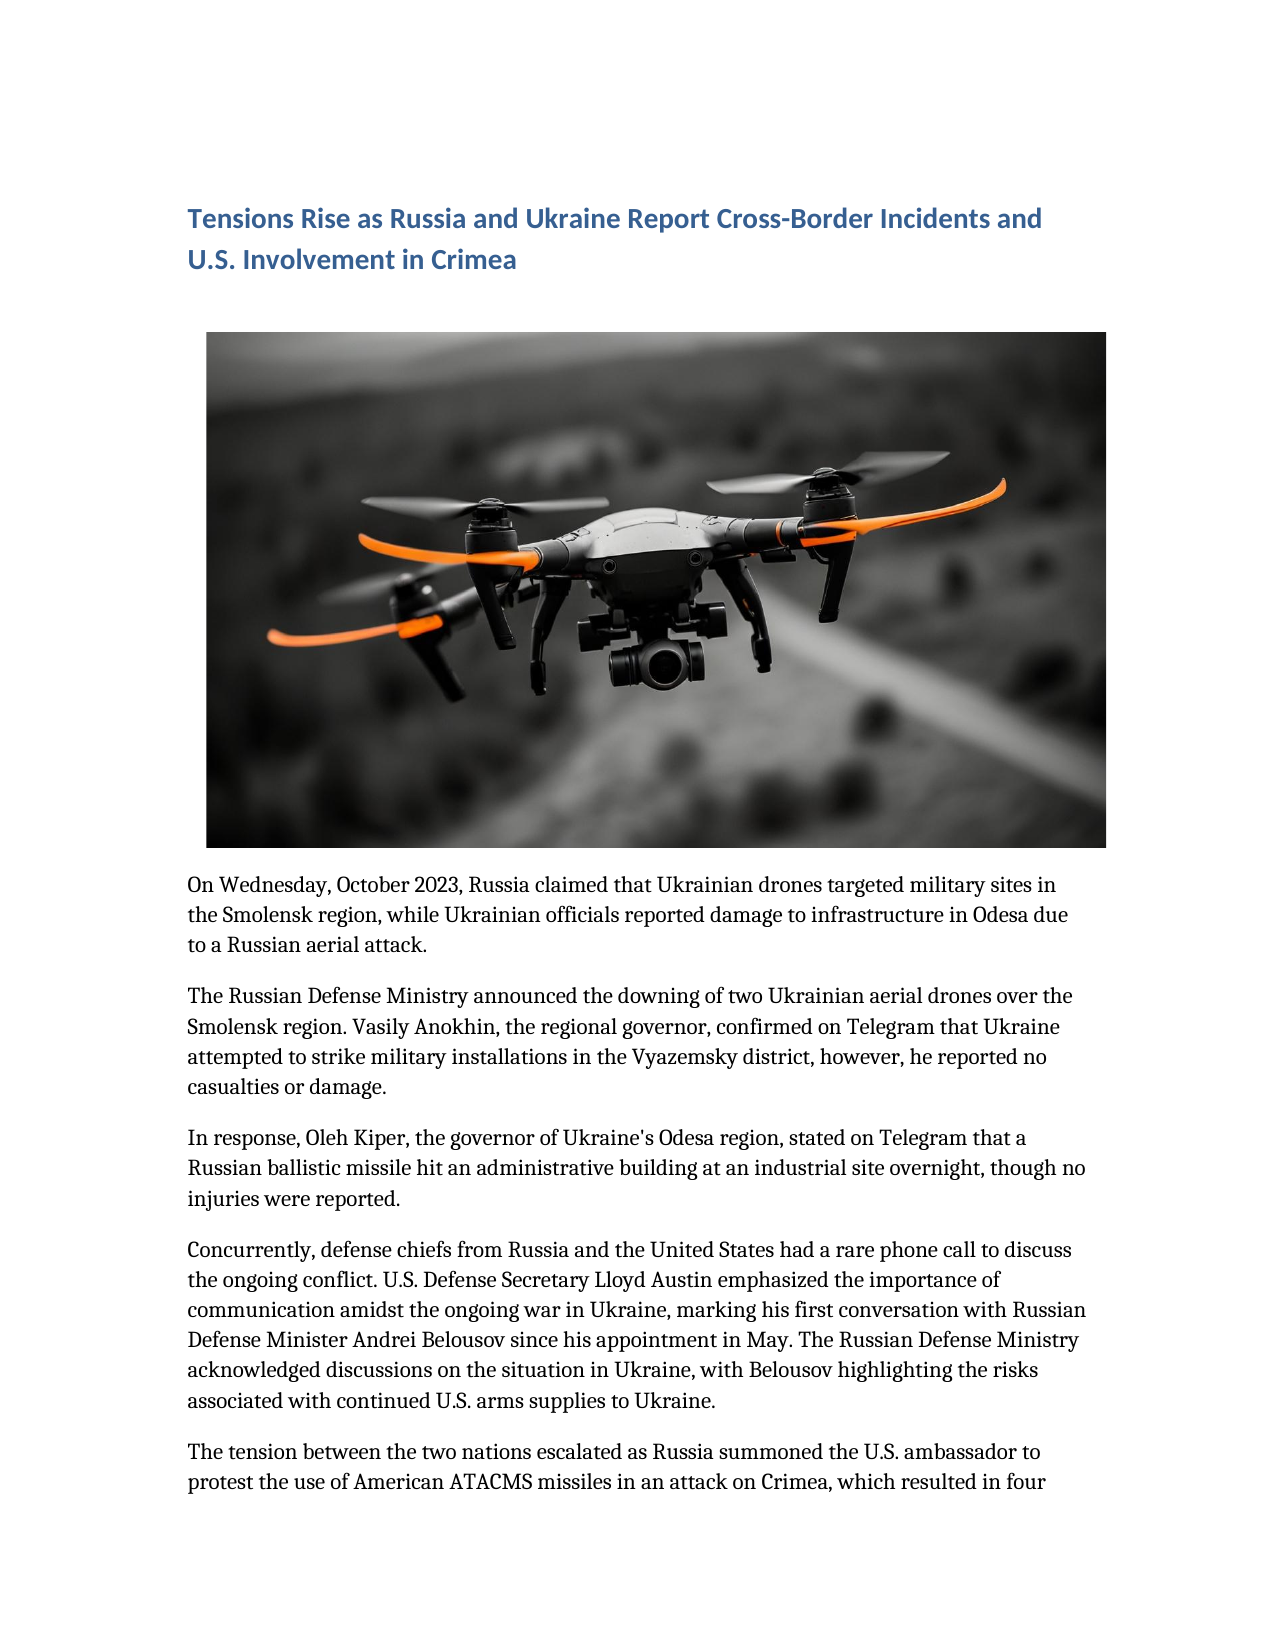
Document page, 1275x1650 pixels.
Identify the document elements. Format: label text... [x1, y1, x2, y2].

picture [206, 332, 1107, 848]
text In response, Oleh Kiper, the governor of Ukraine's Odesa region, stated on Telegram that a Russian ballistic missile hit an administrative building at an industrial site overnight, though no injuries were reported. [187, 1125, 1087, 1212]
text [187, 1438, 1087, 1495]
subtitle Tensions Rise as Russia and Ukraine Report Cross-Border Incidents and U.S. Involvement in Crimea [187, 200, 1087, 277]
text The Russian Defense Ministry announced the downing of two Ukrainian aerial drones over the Smolensk region. Vasily Anokhin, the regional governor, confirmed on Telegram that Ukraine attempted to strike military installations in the Vyazemsky district, however, he reported no casualties or damage. [187, 983, 1087, 1100]
text Concurrently, defense chiefs from Russia and the United States had a rare phone call to discuss the ongoing conflict. U.S. Defense Secretary Lloyd Austin emphasized the importance of communication amidst the ongoing war in Ukraine, marking his first conversation with Russian Defense Minister Andrei Belousov since his appointment in May. The Russian Defense Ministry acknowledged discussions on the situation in Ukraine, with Belousov highlighting the risks associated with continued U.S. arms supplies to Ukraine. [187, 1236, 1087, 1414]
text On Wednesday, October 2023, Russia claimed that Ukrainian drones targeted military sites in the Smolensk region, while Ukrainian officials reported damage to infrastructure in Odesa due to a Russian aerial attack. [187, 872, 1087, 959]
